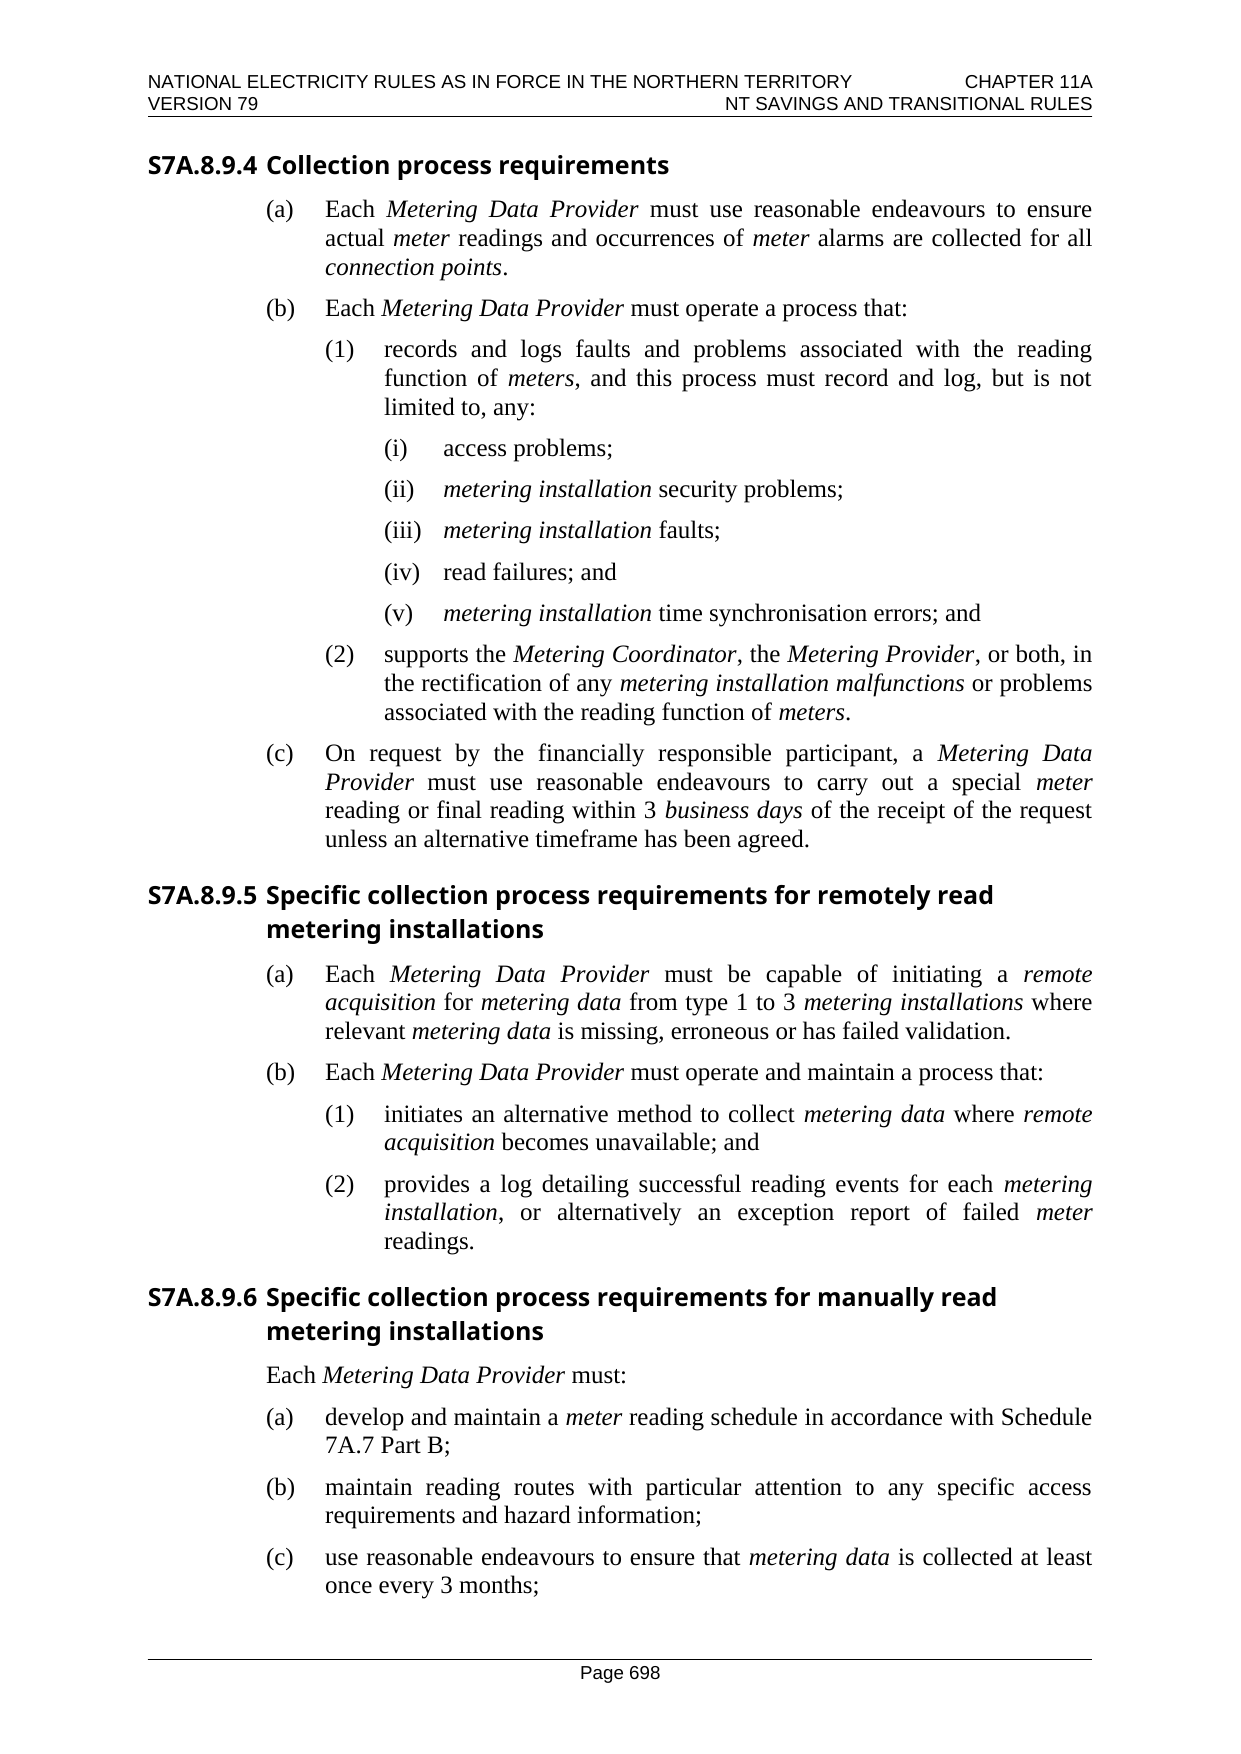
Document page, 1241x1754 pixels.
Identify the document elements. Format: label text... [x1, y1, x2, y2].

text Each Metering Data Provider must: [266, 1361, 1092, 1389]
list (a) Each Metering Data Provider must use reasonable endeavours to ensure actual meter readings and occurrences of meter alarms are collected for all connection points. [266, 194, 1092, 281]
list (a) Each Metering Data Provider must be capable of initiating a remote acquisition for metering data from type 1 to 3 metering installations where relevant metering data is missing, erroneous or has failed validation. [266, 959, 1092, 1045]
list (c) use reasonable endeavours to ensure that metering data is collected at least once every 3 months; [266, 1542, 1092, 1599]
list (2) supports the Metering Coordinator, the Metering Provider, or both, in the rectification of any metering installation malfunctions or problems associated with the reading function of meters. [325, 639, 1092, 726]
title S7A.8.9.4 Collection process requirements [148, 148, 1092, 182]
list (b) Each Metering Data Provider must operate a process that: [266, 293, 1092, 322]
list (1) records and logs faults and problems associated with the reading function of meters, and this process must record and log, but is not limited to, any: [325, 334, 1092, 421]
title S7A.8.9.5 Specific collection process requirements for remotely read metering installations [148, 878, 1092, 946]
list (a) develop and maintain a meter reading schedule in accordance with Schedule 7A.7 Part B; [266, 1402, 1092, 1459]
list (b) maintain reading routes with particular attention to any specific access requirements and hazard information; [266, 1472, 1092, 1529]
list (i) access problems; [384, 433, 1092, 462]
list (ii) metering installation security problems; [384, 474, 1092, 503]
list (iii) metering installation faults; [384, 516, 1092, 544]
title S7A.8.9.6 Specific collection process requirements for manually read metering installations [148, 1280, 1092, 1348]
list (1) initiates an alternative method to collect metering data where remote acquisition becomes unavailable; and [325, 1099, 1092, 1156]
list (2) provides a log detailing successful reading events for each metering installation, or alternatively an exception report of failed meter readings. [325, 1169, 1092, 1255]
list (iv) read failures; and [384, 557, 1092, 586]
list (c) On request by the financially responsible participant, a Metering Data Provider must use reasonable endeavours to carry out a special meter reading or final reading within 3 business days of the receipt of the request unless an alternative timeframe has been agreed. [266, 738, 1092, 853]
list (b) Each Metering Data Provider must operate and maintain a process that: [266, 1057, 1092, 1086]
list (v) metering installation time synchronisation errors; and [384, 598, 1092, 627]
